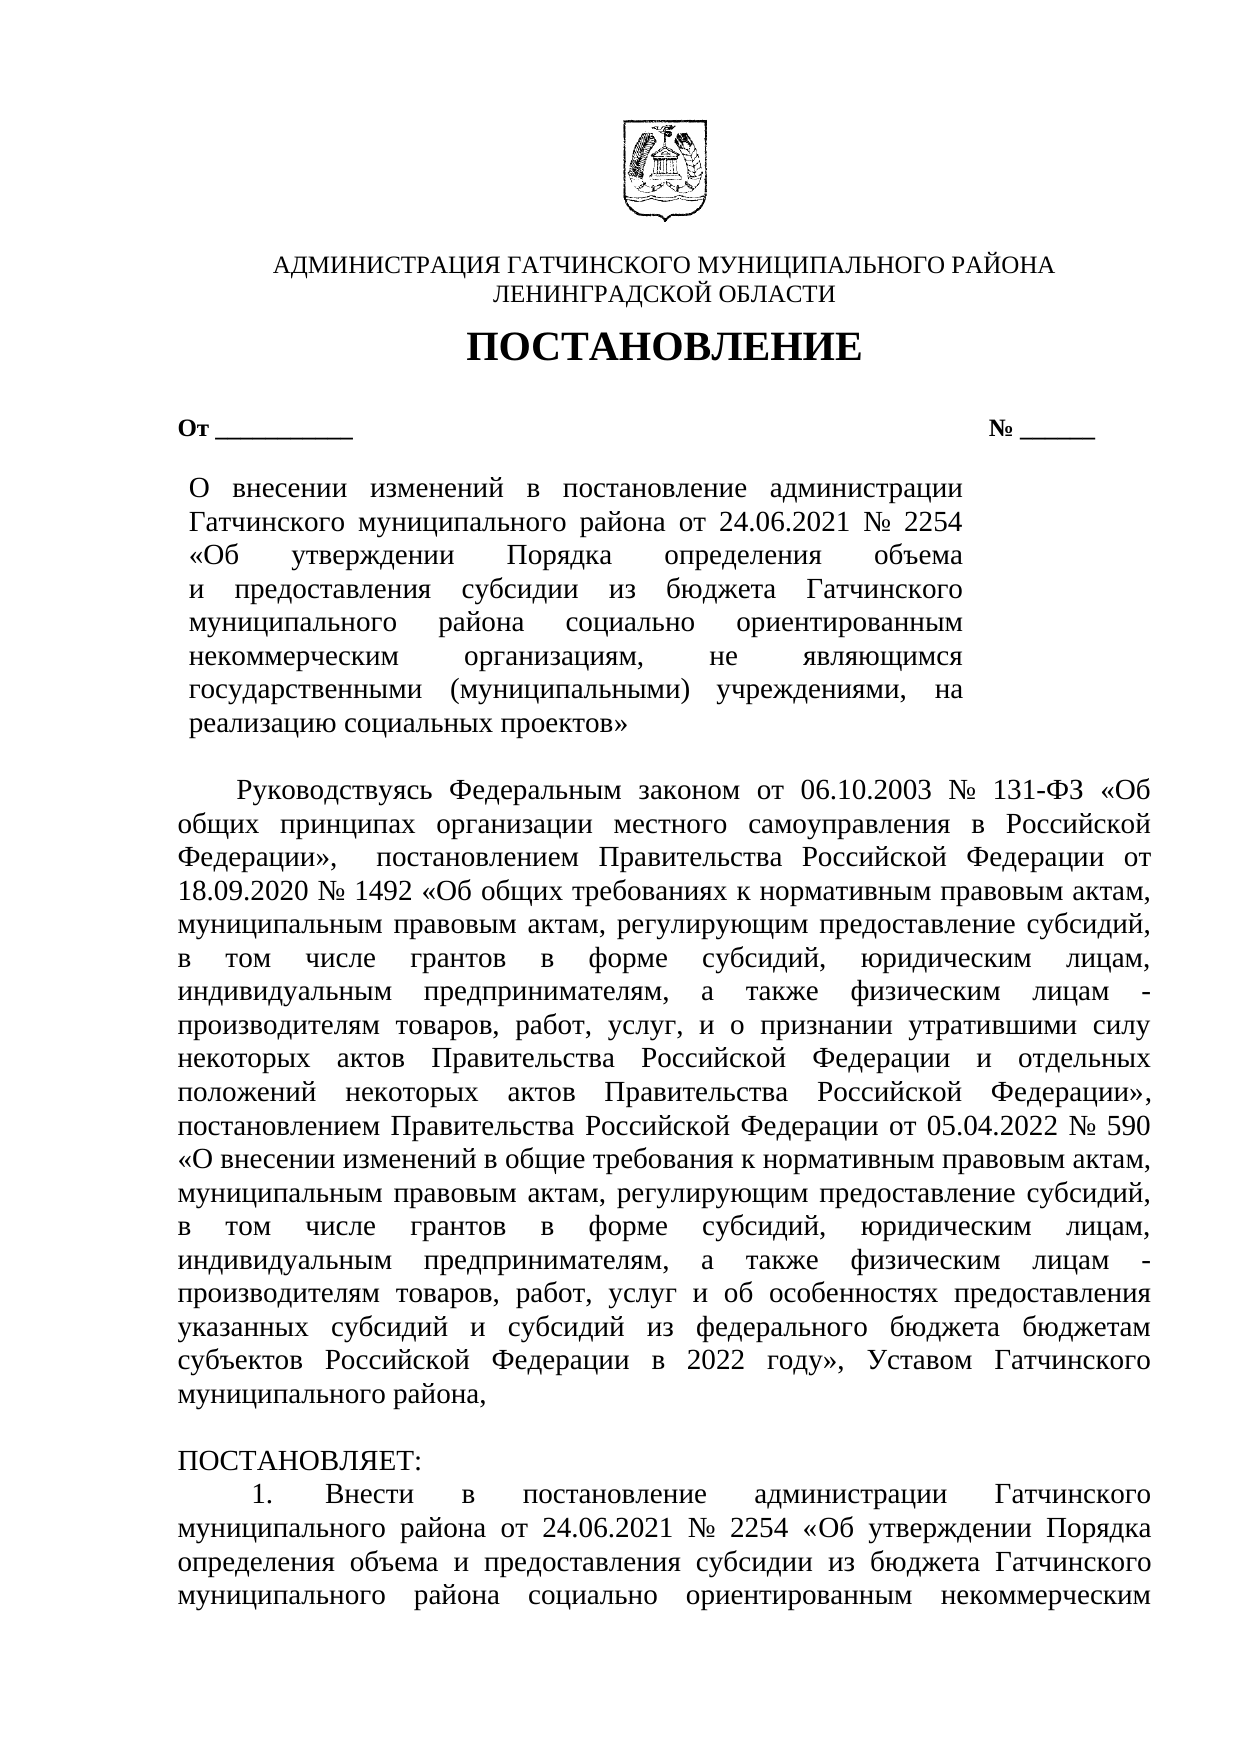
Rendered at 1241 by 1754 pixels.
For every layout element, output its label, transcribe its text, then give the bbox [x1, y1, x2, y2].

text Руководствуясь Федеральным законом от 06.10.2003 № 131-ФЗ «Об общих принципах организации местного самоуправления в Российской Федерации», постановлением Правительства Российской Федерации от 18.09.2020 № 1492 «Об общих требованиях к нормативным правовым актам, муниципальным правовым актам, регулирующим предоставление субсидий, в том числе грантов в форме субсидий, юридическим лицам, индивидуальным предпринимателям, а также физическим лицам - производителям товаров, работ, услуг, и о признании утратившими силу некоторых актов Правительства Российской Федерации и отдельных положений некоторых актов Правительства Российской Федерации», постановлением Правительства Российской Федерации от 05.04.2022 № 590 «О внесении изменений в общие требования к нормативным правовым актам, муниципальным правовым актам, регулирующим предоставление субсидий, в том числе грантов в форме субсидий, юридическим лицам, индивидуальным предпринимателям, а также физическим лицам - производителям товаров, работ, услуг и об особенностях предоставления указанных субсидий и субсидий из федерального бюджета бюджетам субъектов Российской Федерации в 2022 году», Уставом Гатчинского муниципального района, [177, 772, 1152, 1409]
text От ___________ № ______ [177, 413, 1152, 442]
text ЛЕНИНГРАДСКОЙ ОБЛАСТИ [177, 279, 1152, 307]
picture [621, 118, 708, 222]
text ПОСТАНОВЛЯЕТ: [177, 1443, 1152, 1477]
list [177, 1477, 1152, 1611]
text АДМИНИСТРАЦИЯ ГАТЧИНСКОГО МУНИЦИПАЛЬНОГО РАЙОНА [177, 250, 1152, 279]
table_header О внесении изменений в постановление администрации Гатчинского муниципального района от 24.06.2021 № 2254 «Об утверждении Порядка определения объема и предоставления субсидии из бюджета Гатчинского муниципального района социально ориентированным некоммерческим организациям, не являющимся государственными (муниципальными) учреждениями, на реализацию социальных проектов» [177, 470, 974, 772]
text ПОСТАНОВЛЕНИЕ [177, 322, 1152, 370]
